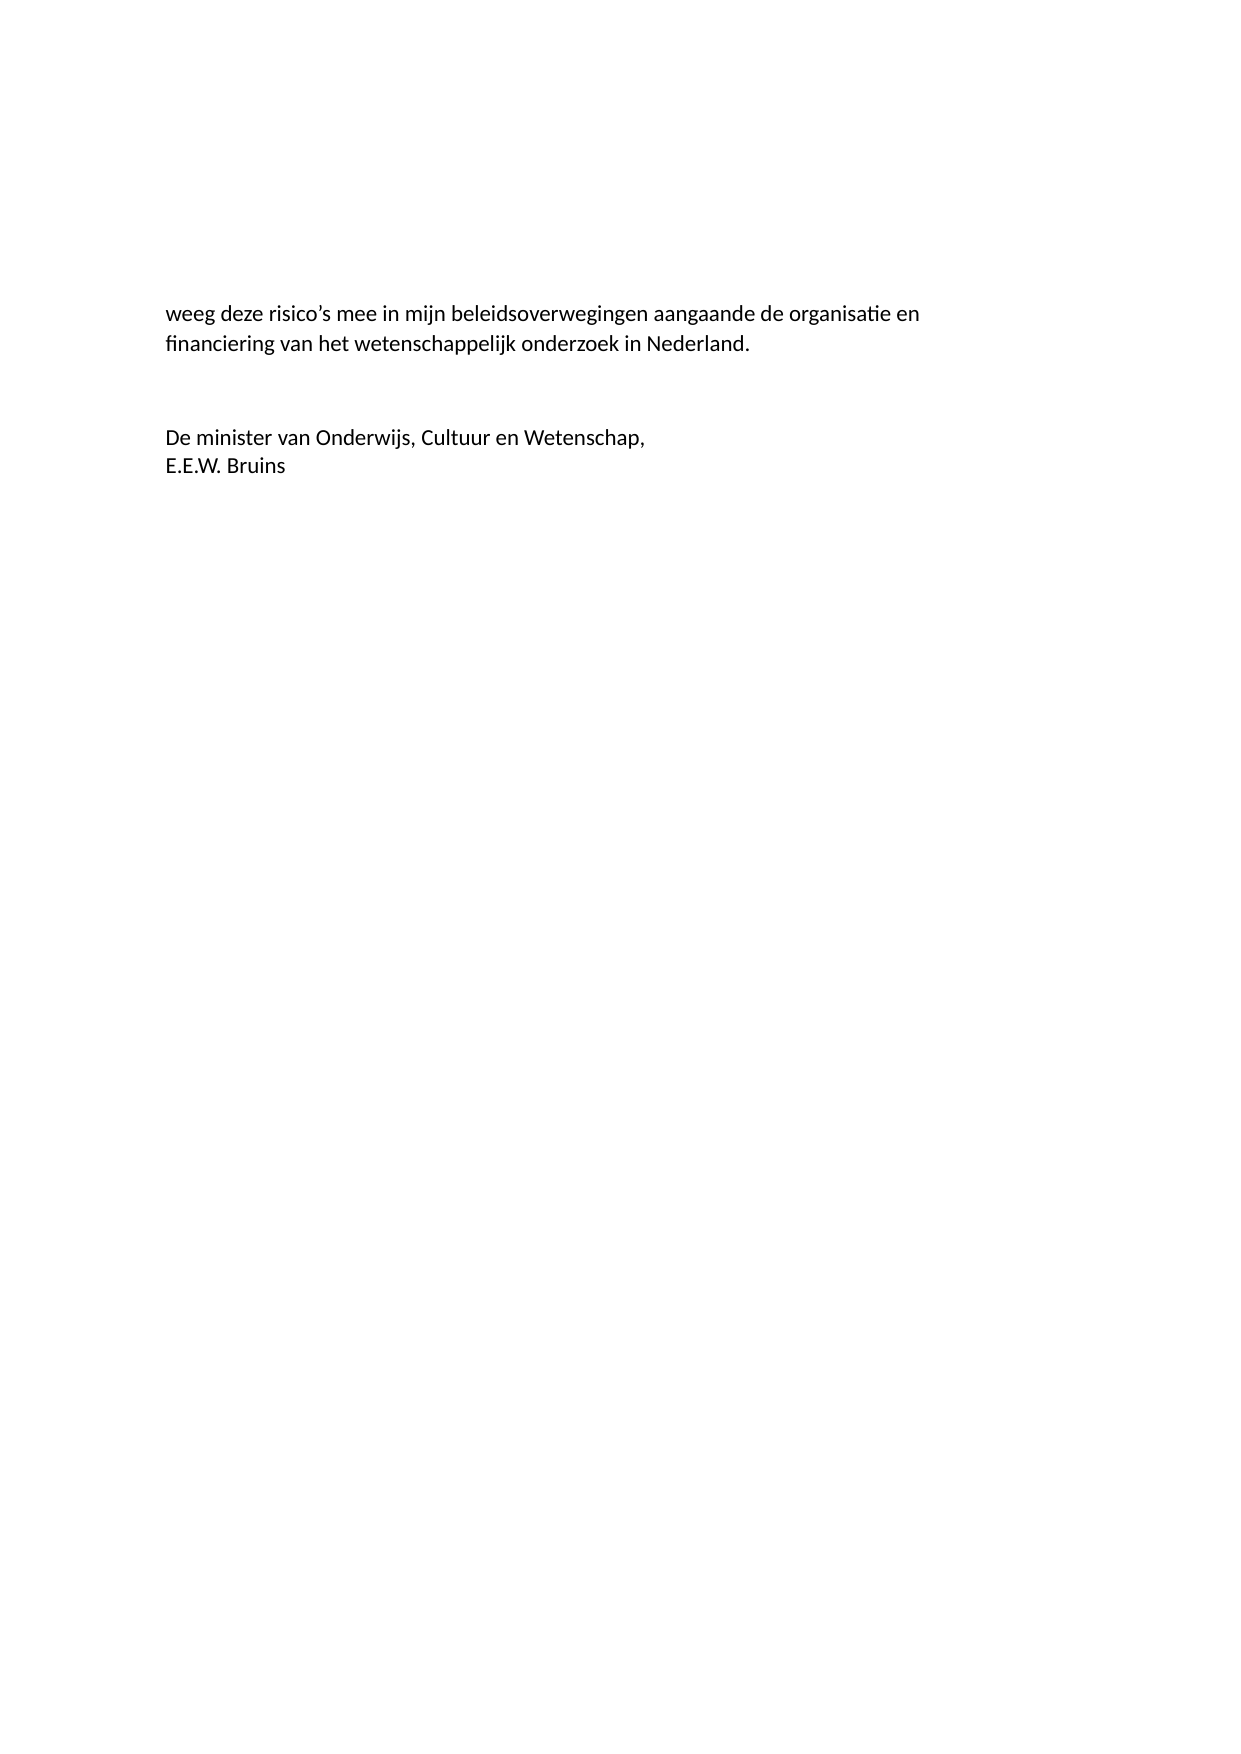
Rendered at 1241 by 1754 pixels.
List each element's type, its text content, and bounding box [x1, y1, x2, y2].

text E.E.W. Bruins [165, 451, 947, 479]
text De minister van Onderwijs, Cultuur en Wetenschap, [165, 423, 947, 451]
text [165, 299, 947, 357]
